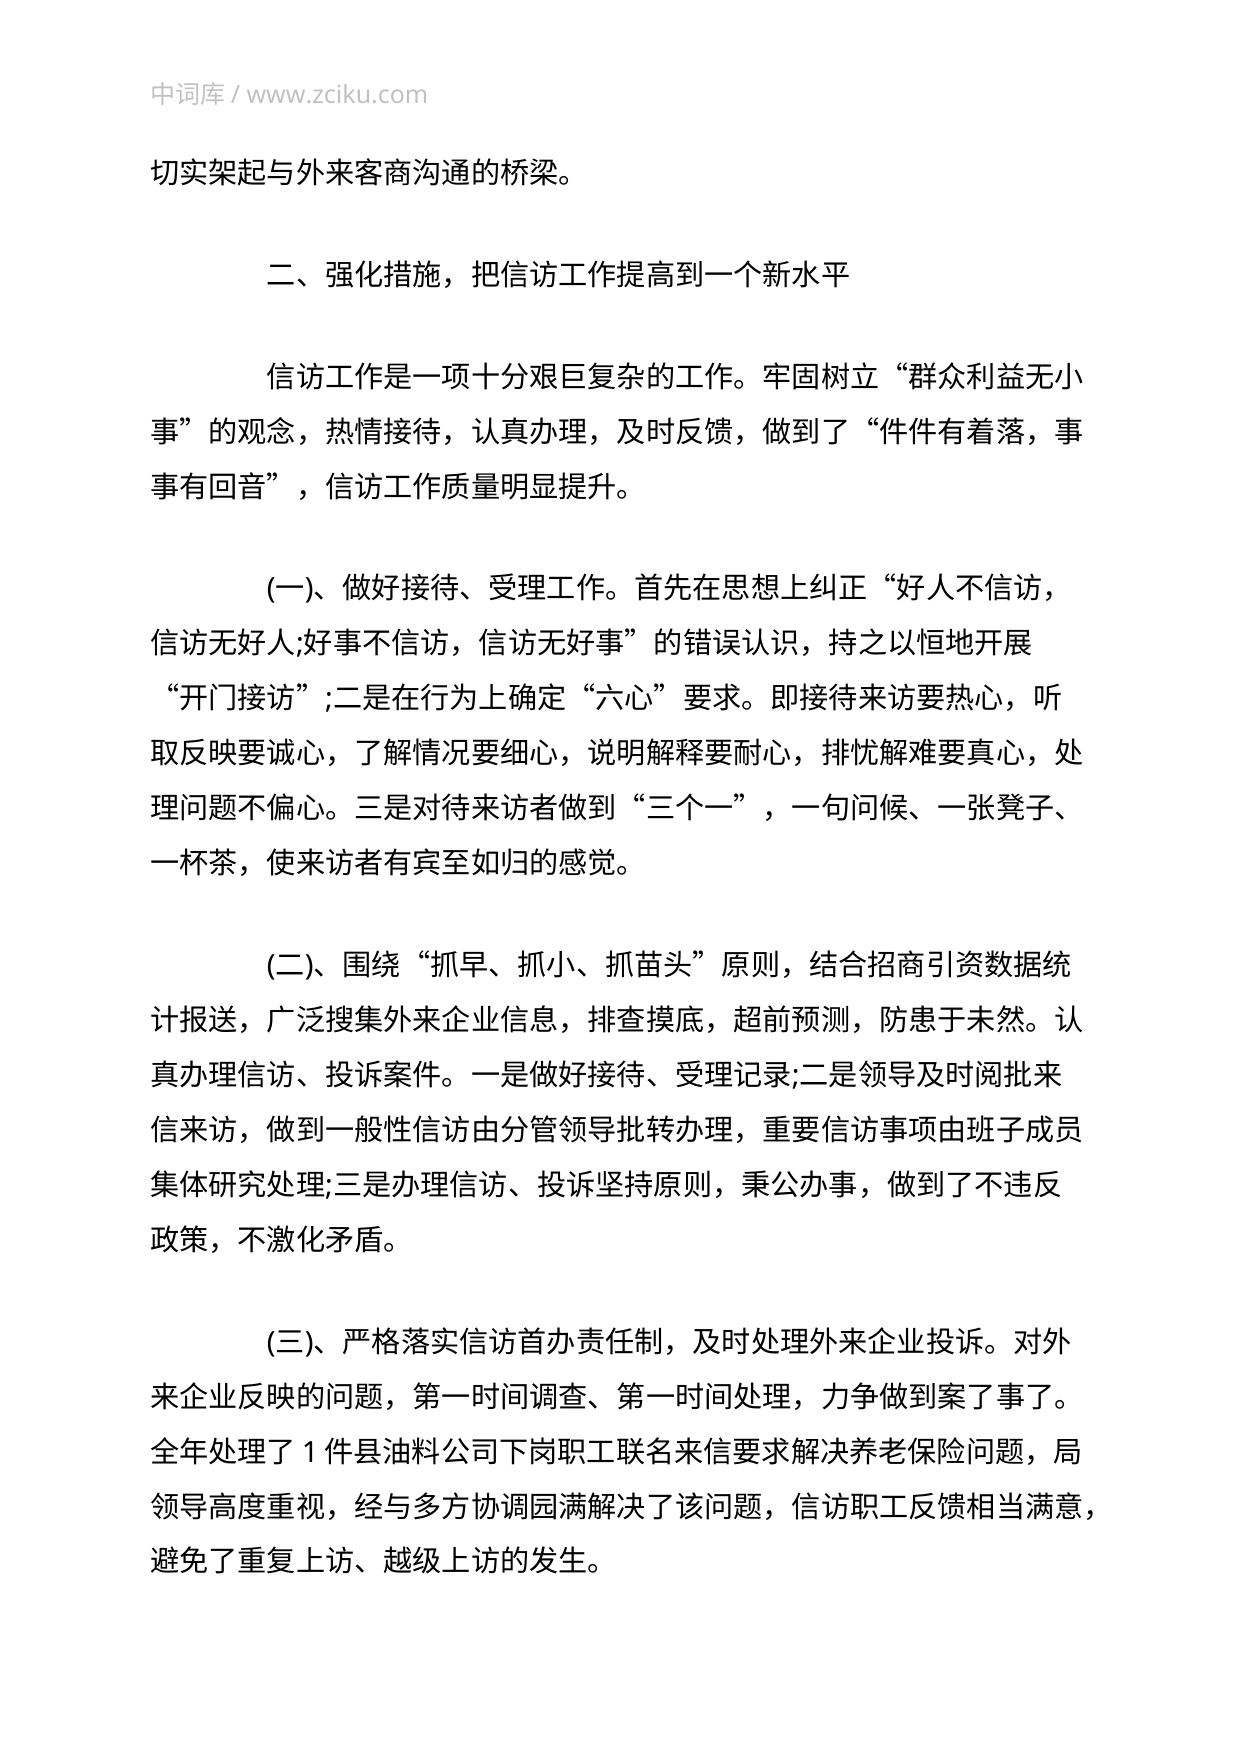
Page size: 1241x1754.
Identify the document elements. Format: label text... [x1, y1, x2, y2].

text 二、强化措施，把信访工作提高到一个新水平 [150, 252, 1090, 294]
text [150, 150, 1090, 192]
text (二)、围绕“抓早、抓小、抓苗头”原则，结合招商引资数据统计报送，广泛搜集外来企业信息，排查摸底，超前预测，防患于未然。认真办理信访、投诉案件。一是做好接待、受理记录;二是领导及时阅批来信来访，做到一般性信访由分管领导批转办理，重要信访事项由班子成员集体研究处理;三是办理信访、投诉坚持原则，秉公办事，做到了不违反政策，不激化矛盾。 [150, 942, 1090, 1259]
text (一)、做好接待、受理工作。首先在思想上纠正“好人不信访，信访无好人;好事不信访，信访无好事”的错误认识，持之以恒地开展“开门接访”;二是在行为上确定“六心”要求。即接待来访要热心，听取反映要诚心，了解情况要细心，说明解释要耐心，排忧解难要真心，处理问题不偏心。三是对待来访者做到“三个一”，一句问候、一张凳子、一杯茶，使来访者有宾至如归的感觉。 [150, 565, 1090, 882]
text 信访工作是一项十分艰巨复杂的工作。牢固树立“群众利益无小事”的观念，热情接待，认真办理，及时反馈，做到了“件件有着落，事事有回音”，信访工作质量明显提升。 [150, 353, 1090, 506]
text (三)、严格落实信访首办责任制，及时处理外来企业投诉。对外来企业反映的问题，第一时间调查、第一时间处理，力争做到案了事了。全年处理了1件县油料公司下岗职工联名来信要求解决养老保险问题，局领导高度重视，经与多方协调园满解决了该问题，信访职工反馈相当满意，避免了重复上访、越级上访的发生。 [150, 1318, 1090, 1580]
